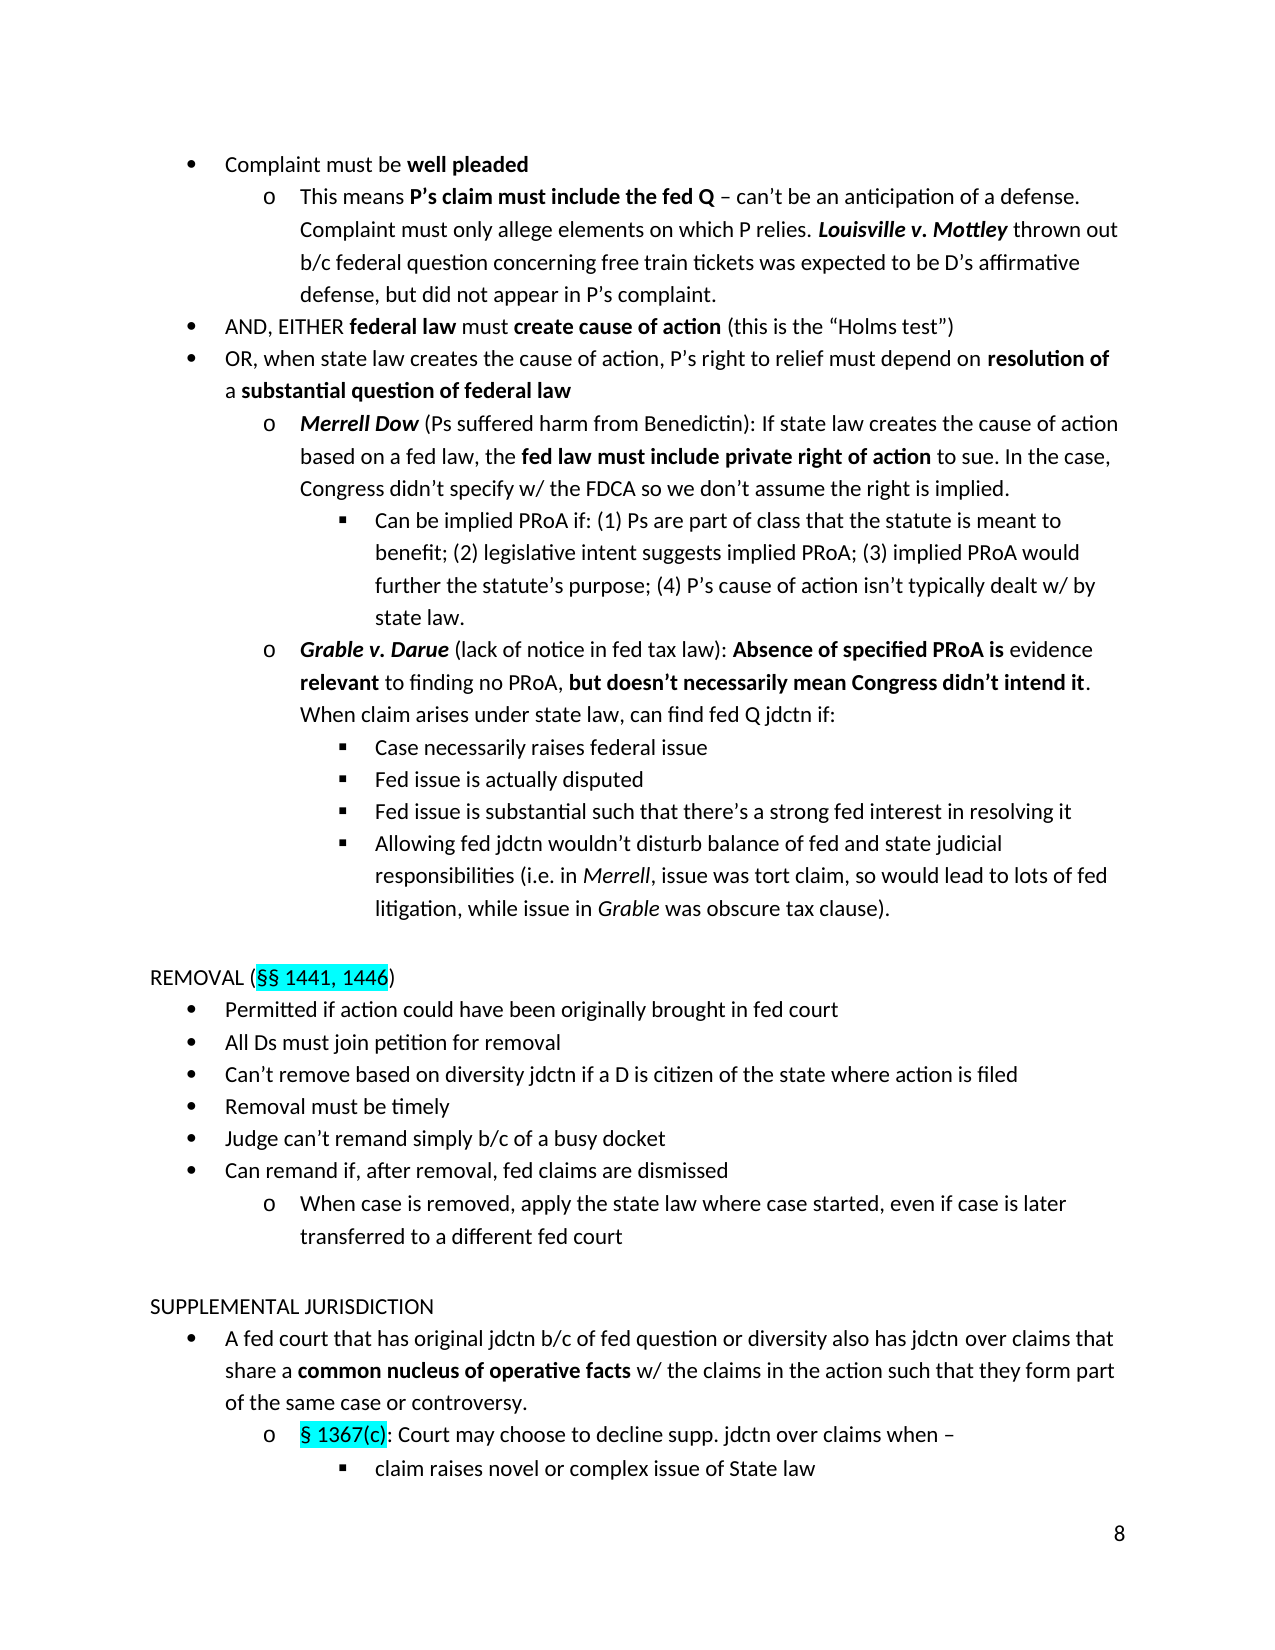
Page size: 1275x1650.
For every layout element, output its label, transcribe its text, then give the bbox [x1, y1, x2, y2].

list Can be implied PRoA if: (1) Ps are part of class that the statute is meant to benefit; (2) legislative intent suggests implied PRoA; (3) implied PRoA would further the statute’s purpose; (4) P’s cause of action isn’t typically dealt w/ by state law. [337, 506, 1125, 631]
list Can’t remove based on diversity jdctn if a D is citizen of the state where action is filed [187, 1060, 1125, 1088]
text SUPPLEMENTAL JURISDICTION [150, 1292, 1125, 1320]
list OR, when state law creates the cause of action, P’s right to relief must depend on resolution of a substantial question of federal law [187, 344, 1125, 404]
list Removal must be timely [187, 1092, 1125, 1120]
list All Ds must join petition for removal [187, 1028, 1125, 1056]
list Grable v. Darue (lack of notice in fed tax law): Absence of specified PRoA is evidence relevant to finding no PRoA, but doesn’t necessarily mean Congress didn’t intend it. When claim arises under state law, can find fed Q jdctn if: [262, 635, 1125, 729]
list This means P’s claim must include the fed Q – can’t be an anticipation of a defense. Complaint must only allege elements on which P relies. Louisville v. Mottley thrown out b/c federal question concerning free train tickets was expected to be D’s affirmative defense, but did not appear in P’s complaint. [262, 182, 1125, 308]
list Permitted if action could have been originally brought in fed court [187, 996, 1125, 1024]
list claim raises novel or complex issue of State law [337, 1454, 1125, 1482]
list Merrell Dow (Ps suffered harm from Benedictin): If state law creates the cause of action based on a fed law, the fed law must include private right of action to sue. In the case, Congress didn’t specify w/ the FDCA so we don’t assume the right is implied. [262, 409, 1125, 502]
text REMOVAL (§§ 1441, 1446) [150, 963, 1125, 991]
list Allowing fed jdctn wouldn’t disturb balance of fed and state judicial responsibilities (i.e. in Merrell, issue was tort claim, so would lead to lots of fed litigation, while issue in Grable was obscure tax clause). [337, 829, 1125, 922]
list Fed issue is actually disputed [337, 765, 1125, 793]
list AND, EITHER federal law must create cause of action (this is the “Holms test”) [187, 312, 1125, 340]
list A fed court that has original jdctn b/c of fed question or diversity also has jdctn over claims that share a common nucleus of operative facts w/ the claims in the action such that they form part of the same case or controversy. [187, 1324, 1125, 1416]
list § 1367(c): Court may choose to decline supp. jdctn over claims when – [262, 1421, 1125, 1450]
list Can remand if, after removal, fed claims are dismissed [187, 1157, 1125, 1184]
list Fed issue is substantial such that there’s a strong fed interest in resolving it [337, 797, 1125, 825]
list Judge can’t remand simply b/c of a busy docket [187, 1124, 1125, 1152]
list Complaint must be well pleaded [187, 150, 1125, 178]
list Case necessarily raises federal issue [337, 733, 1125, 761]
list When case is removed, apply the state law where case started, even if case is later transferred to a different fed court [262, 1189, 1125, 1250]
